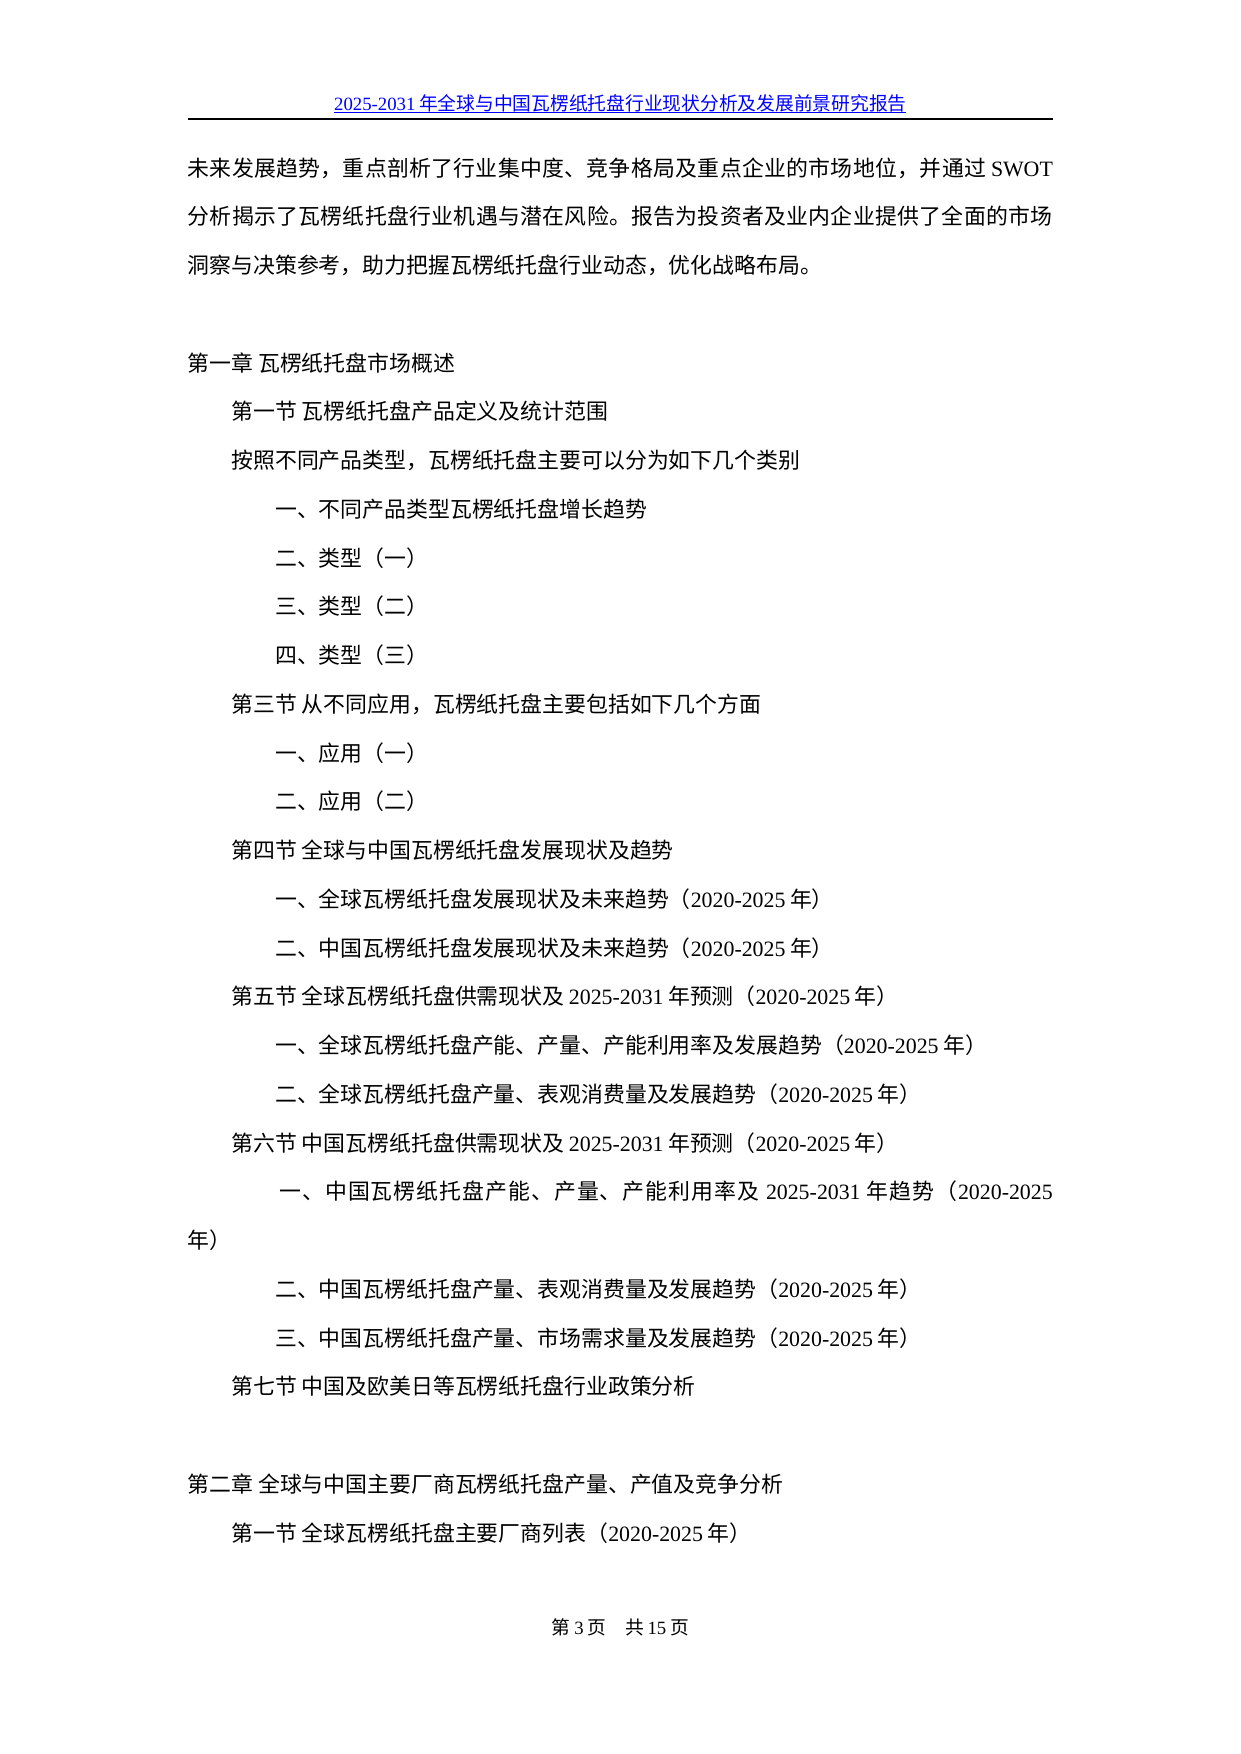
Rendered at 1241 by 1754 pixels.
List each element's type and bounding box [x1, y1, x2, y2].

text [187, 150, 1053, 1548]
